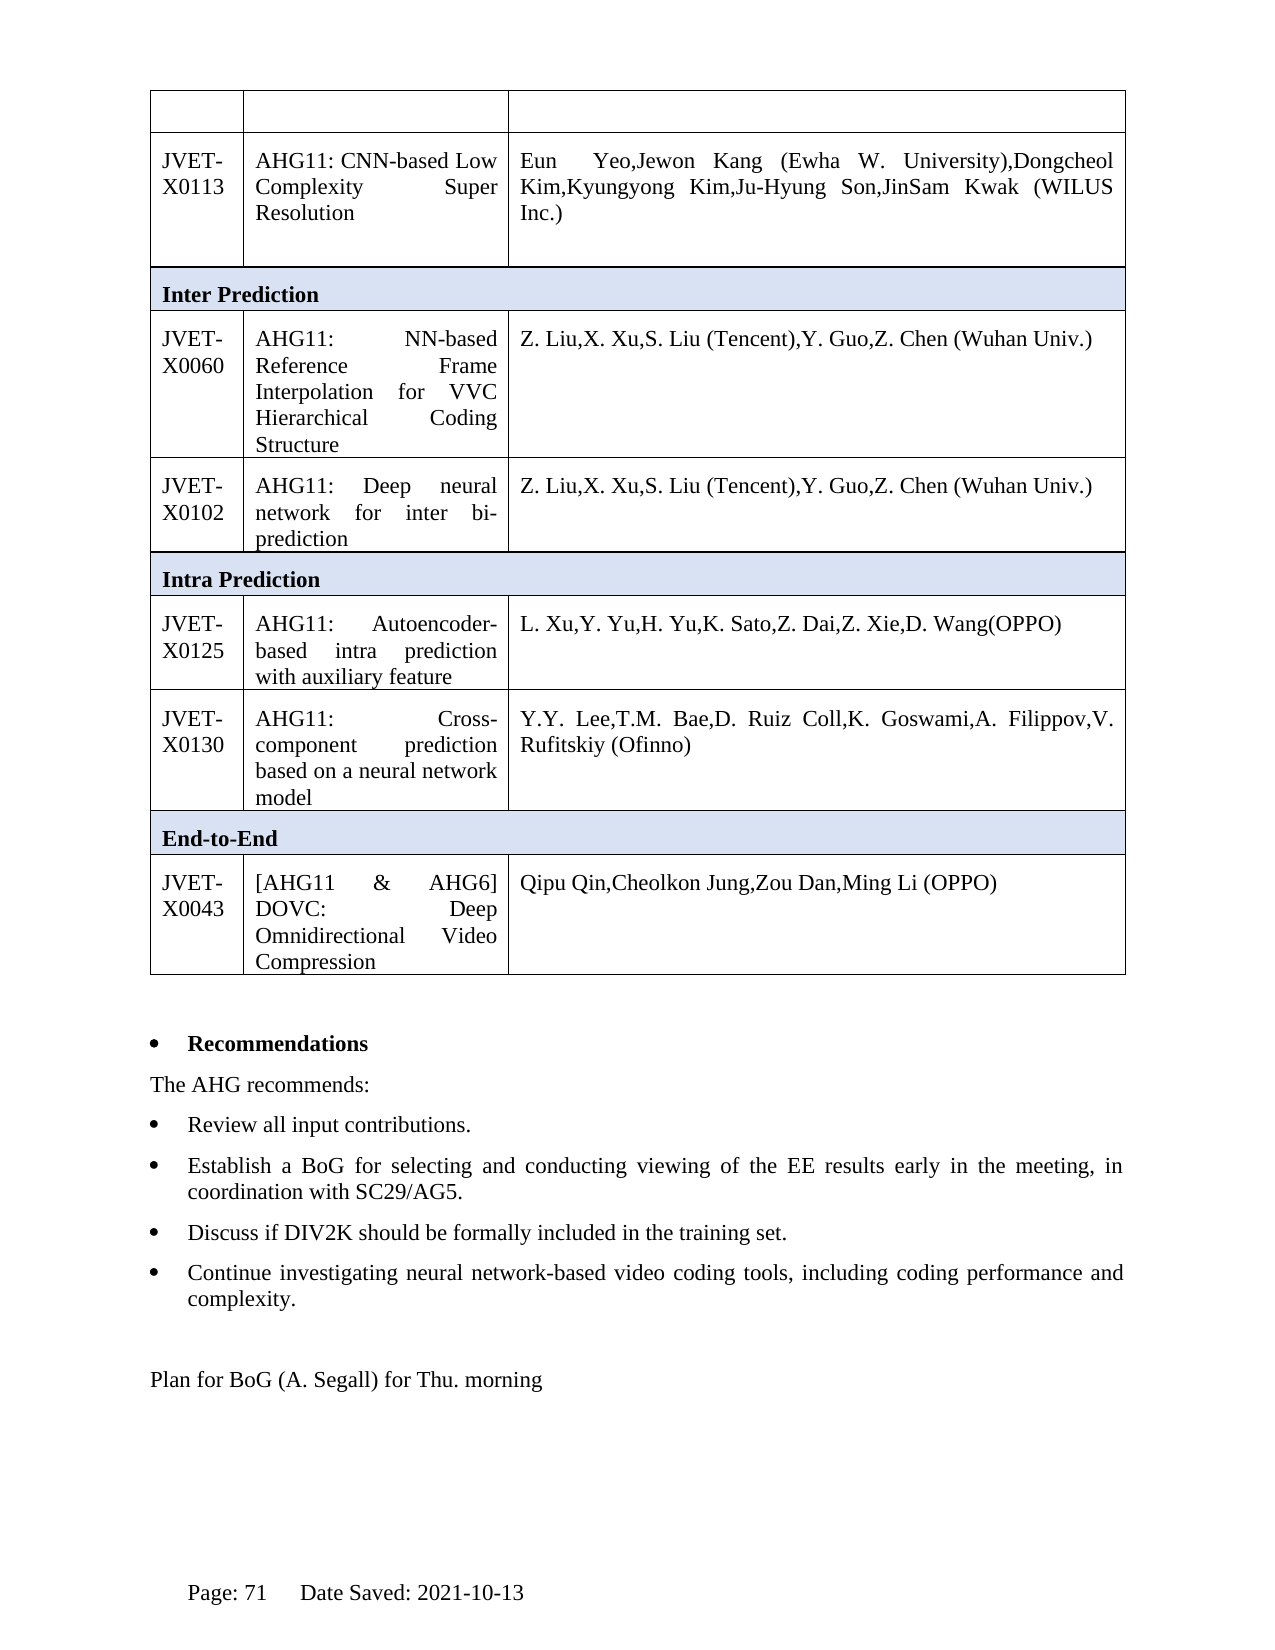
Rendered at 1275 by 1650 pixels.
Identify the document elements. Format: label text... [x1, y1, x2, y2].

list Recommendations [150, 1030, 1125, 1056]
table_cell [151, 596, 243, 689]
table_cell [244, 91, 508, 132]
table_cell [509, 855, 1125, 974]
text Plan for BoG (A. Segall) for Thu. morning [150, 1366, 1125, 1393]
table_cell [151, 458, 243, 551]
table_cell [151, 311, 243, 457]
list Review all input contributions. [150, 1111, 1125, 1137]
list Establish a BoG for selecting and conducting viewing of the EE results early in the meeting, in coordination with SC29/AG5. [150, 1152, 1125, 1204]
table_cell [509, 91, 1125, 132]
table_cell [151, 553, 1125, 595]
text The AHG recommends: [150, 1071, 1125, 1097]
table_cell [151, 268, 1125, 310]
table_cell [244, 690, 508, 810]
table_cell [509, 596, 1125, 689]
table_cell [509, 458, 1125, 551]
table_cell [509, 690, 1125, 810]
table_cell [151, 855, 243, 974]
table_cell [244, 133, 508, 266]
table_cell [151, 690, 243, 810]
list Discuss if DIV2K should be formally included in the training set. [150, 1218, 1125, 1245]
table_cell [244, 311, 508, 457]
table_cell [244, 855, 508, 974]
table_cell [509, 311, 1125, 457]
list Continue investigating neural network-based video coding tools, including coding performance and complexity. [150, 1259, 1125, 1312]
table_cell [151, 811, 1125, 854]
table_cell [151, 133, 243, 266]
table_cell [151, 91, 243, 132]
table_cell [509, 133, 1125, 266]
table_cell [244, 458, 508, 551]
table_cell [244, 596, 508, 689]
